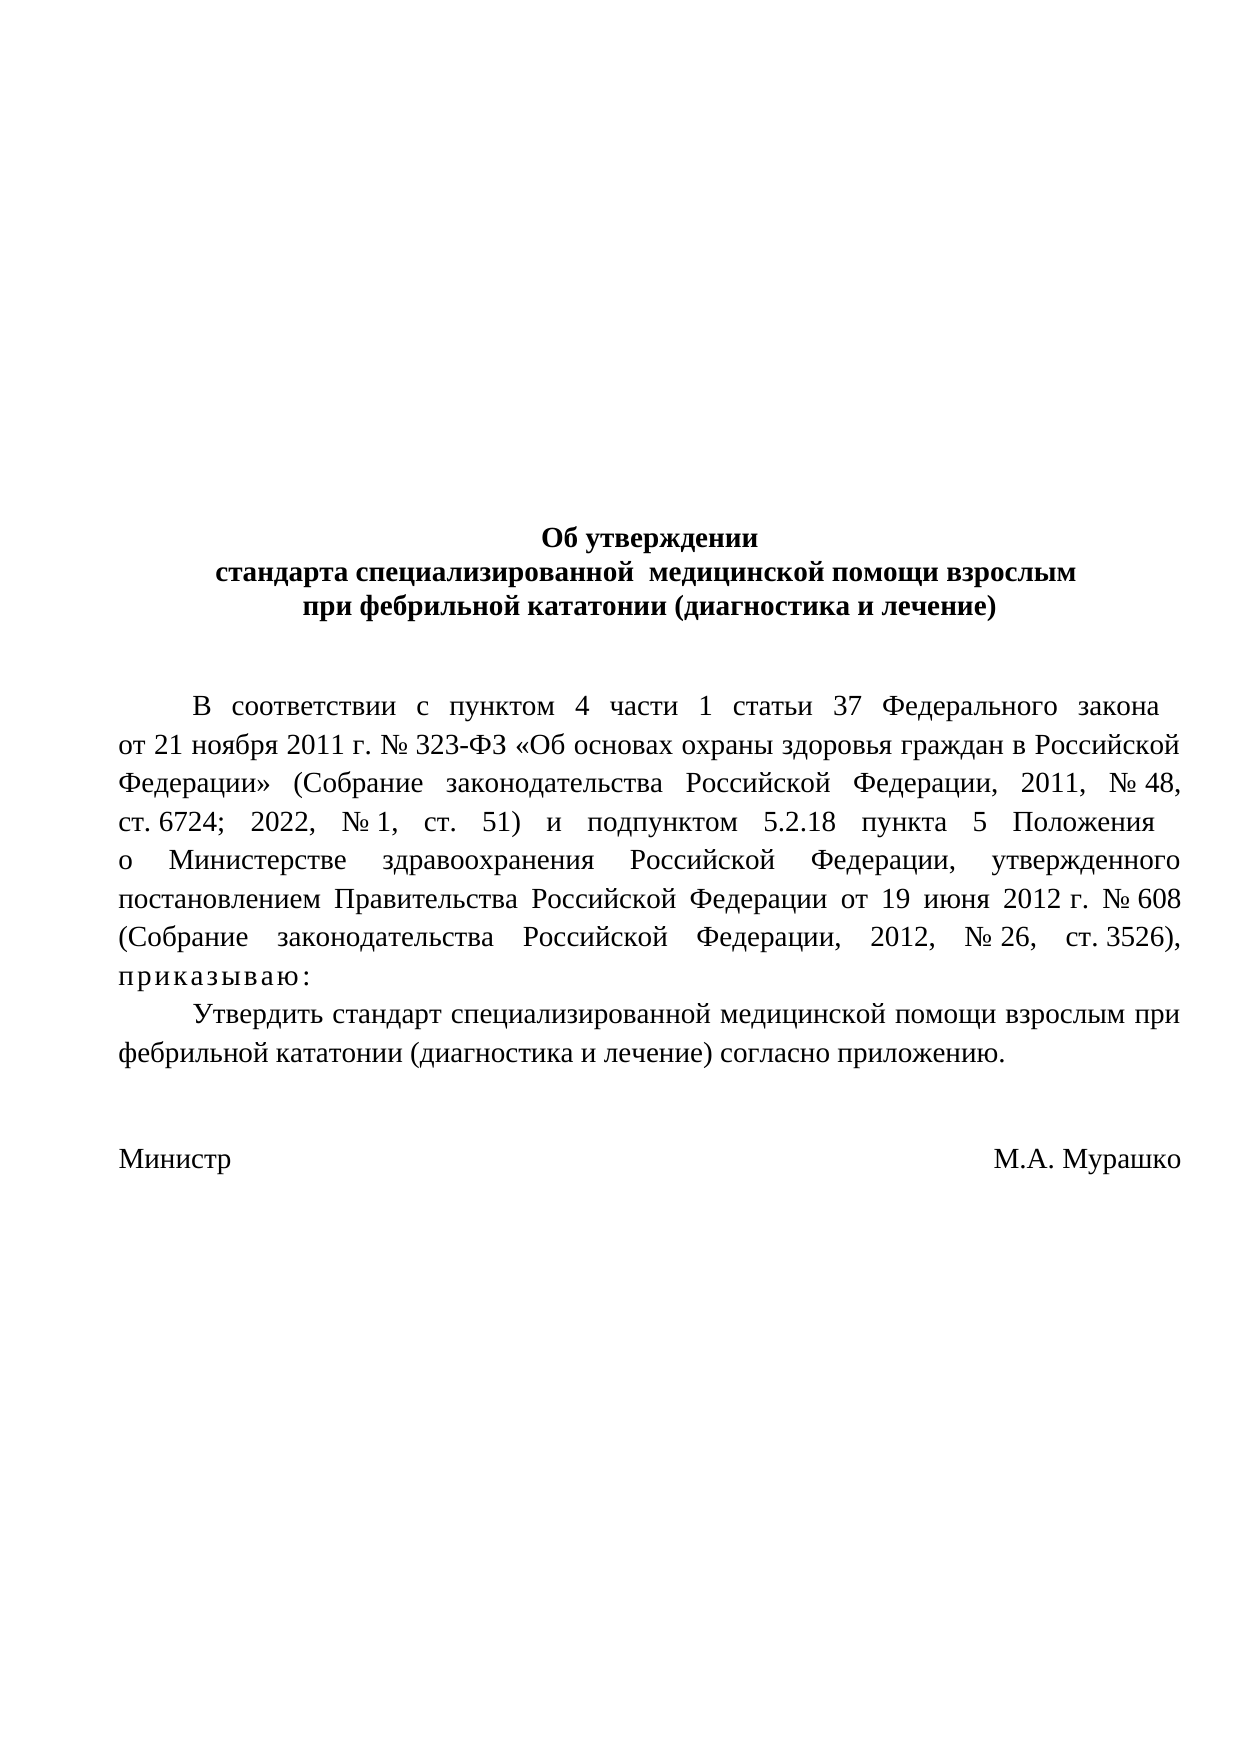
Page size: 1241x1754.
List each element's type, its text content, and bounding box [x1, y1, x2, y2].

table_header Министр [107, 1141, 649, 1174]
table_header М.А. Мурашко [650, 1141, 1192, 1174]
title Об утверждении [118, 521, 1181, 554]
title Утвердить стандарт специализированной медицинской помощи взрослым при фебрильной кататонии (диагностика и лечение) согласно приложению. [118, 997, 1181, 1069]
title стандарта специализированной медицинской помощи взрослым при фебрильной кататонии (диагностика и лечение) [118, 554, 1181, 621]
title В соответствии с пунктом 4 части 1 статьи 37 Федерального закона от 21 ноября 2011 г. № 323-ФЗ «Об основах охраны здоровья граждан в Российской Федерации» (Собрание законодательства Российской Федерации, 2011, № 48, ст. 6724; 2022, № 1, ст. 51) и подпунктом 5.2.18 пункта 5 Положения о Министерстве здравоохранения Российской Федерации, утвержденного постановлением Правительства Российской Федерации от 19 июня 2012 г. № 608 (Собрание законодательства Российской Федерации, 2012, № 26, ст. 3526), приказываю: [118, 688, 1181, 992]
